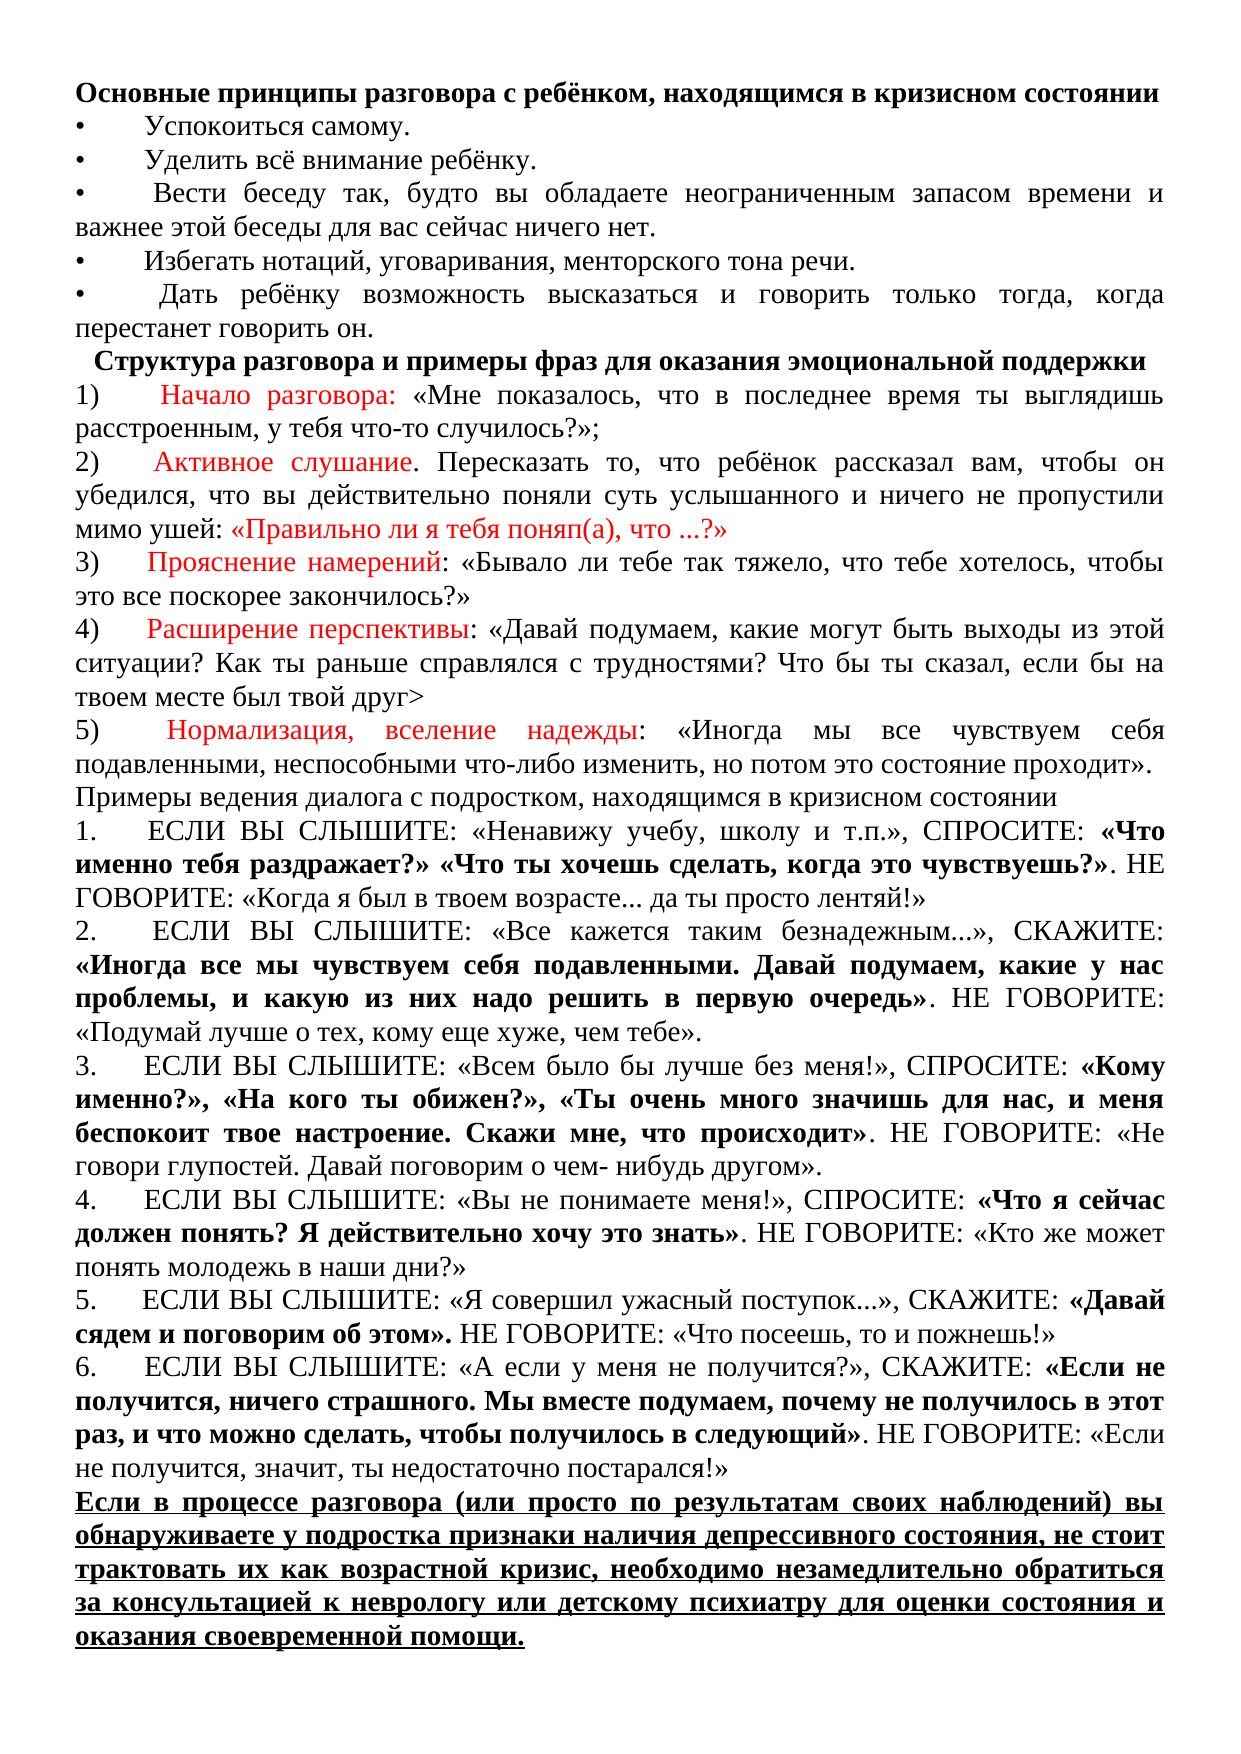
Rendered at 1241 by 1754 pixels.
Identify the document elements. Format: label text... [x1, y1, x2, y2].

text 3) Прояснение намерений: «Бывало ли тебе так тяжело, что тебе хотелось, чтобы это все поскорее закончилось?» [75, 544, 1165, 612]
text 4) Расширение перспективы: «Давай подумаем, какие могут быть выходы из этой ситуации? Как ты раньше справлялся с трудностями? Что бы ты сказал, если бы на твоем месте был твой друг> [75, 612, 1165, 712]
text Если в процессе разговора (или просто по результатам своих наблюдений) вы обнаруживаете у подростка признаки наличия депрессивного состояния, не стоит трактовать их как возрастной кризис, необходимо незамедлительно обратиться за консультацией к неврологу или детскому психиатру для оценки состояния и оказания своевременной помощи. [75, 1514, 1165, 1546]
text • Дать ребёнку возможность высказаться и говорить только тогда, когда перестанет говорить он. [75, 276, 1165, 343]
text 6. ЕСЛИ ВЫ СЛЫШИТЕ: «А если у меня не получится?», СКАЖИТЕ: «Если не получится, ничего страшного. Мы вместе подумаем, почему не получилось в этот раз, и что можно сделать, чтобы получилось в следующий». НЕ ГОВОРИТЕ: «Если не получится, значит, ты недостаточно постарался!» [75, 1349, 1165, 1484]
text • Уделить всё внимание ребёнку. [75, 142, 1165, 176]
text 5. ЕСЛИ ВЫ СЛЫШИТЕ: «Я совершил ужасный поступок...», СКАЖИТЕ: «Давай сядем и поговорим об этом». НЕ ГОВОРИТЕ: «Что посеешь, то и пожнешь!» [75, 1282, 1165, 1349]
text Если в процессе разговора (или просто по результатам своих наблюдений) вы обнаруживаете у подростка признаки наличия депрессивного состояния, не стоит трактовать их как возрастной кризис, необходимо незамедлительно обратиться за консультацией к неврологу или детскому психиатру для оценки состояния и оказания своевременной помощи. [75, 1548, 1165, 1580]
text Если в процессе разговора (или просто по результатам своих наблюдений) вы обнаруживаете у подростка признаки наличия депрессивного состояния, не стоит трактовать их как возрастной кризис, необходимо незамедлительно обратиться за консультацией к неврологу или детскому психиатру для оценки состояния и оказания своевременной помощи. [75, 1484, 1165, 1513]
text Если в процессе разговора (или просто по результатам своих наблюдений) вы обнаруживаете у подростка признаки наличия депрессивного состояния, не стоит трактовать их как возрастной кризис, необходимо незамедлительно обратиться за консультацией к неврологу или детскому психиатру для оценки состояния и оказания своевременной помощи. [75, 1581, 1165, 1613]
text Примеры ведения диалога с подростком, находящимся в кризисном состоянии [75, 779, 1165, 813]
text • Избегать нотаций, уговаривания, менторского тона речи. [75, 243, 1165, 276]
text Если в процессе разговора (или просто по результатам своих наблюдений) вы обнаруживаете у подростка признаки наличия депрессивного состояния, не стоит трактовать их как возрастной кризис, необходимо незамедлительно обратиться за консультацией к неврологу или детскому психиатру для оценки состояния и оказания своевременной помощи. [75, 1615, 1165, 1651]
text 1) Начало разговора: «Мне показалось, что в последнее время ты выглядишь расстроенным, у тебя что-то случилось?»; [75, 377, 1165, 444]
text 5) Нормализация, вселение надежды: «Иногда мы все чувствуем себя подавленными, неспособными что-либо изменить, но потом это состояние проходит». [75, 712, 1165, 779]
text 2. ЕСЛИ ВЫ СЛЫШИТЕ: «Все кажется таким безнадежным...», СКАЖИТЕ: «Иногда все мы чувствуем себя подавленными. Давай подумаем, какие у нас проблемы, и какую из них надо решить в первую очередь». НЕ ГОВОРИТЕ: «Подумай лучше о тех, кому еще хуже, чем тебе». [75, 913, 1165, 1048]
text 1. ЕСЛИ ВЫ СЛЫШИТЕ: «Ненавижу учебу, школу и т.п.», СПРОСИТЕ: «Что именно тебя раздражает?» «Что ты хочешь сделать, когда это чувствуешь?». НЕ ГОВОРИТЕ: «Когда я был в твоем возрасте... да ты просто лентяй!» [75, 813, 1165, 913]
text Основные принципы разговора с ребёнком, находящимся в кризисном состоянии [75, 75, 1165, 108]
text • Вести беседу так, будто вы обладаете неограниченным запасом времени и важнее этой беседы для вас сейчас ничего нет. [75, 176, 1165, 243]
text 4. ЕСЛИ ВЫ СЛЫШИТЕ: «Вы не понимаете меня!», СПРОСИТЕ: «Что я сейчас должен понять? Я действительно хочу это знать». НЕ ГОВОРИТЕ: «Кто же может понять молодежь в наши дни?» [75, 1182, 1165, 1282]
text 2) Активное слушание. Пересказать то, что ребёнок рассказал вам, чтобы он убедился, что вы действительно поняли суть услышанного и ничего не пропустили мимо ушей: «Правильно ли я тебя поняп(а), что ...?» [75, 444, 1165, 544]
text 3. ЕСЛИ ВЫ СЛЫШИТЕ: «Всем было бы лучше без меня!», СПРОСИТЕ: «Кому именно?», «На кого ты обижен?», «Ты очень много значишь для нас, и меня беспокоит твое настроение. Скажи мне, что происходит». НЕ ГОВОРИТЕ: «Не говори глупостей. Давай поговорим о чем- нибудь другом». [75, 1048, 1165, 1182]
text Структура разговора и примеры фраз для оказания эмоциональной поддержки [75, 343, 1165, 377]
text • Успокоиться самому. [75, 108, 1165, 142]
